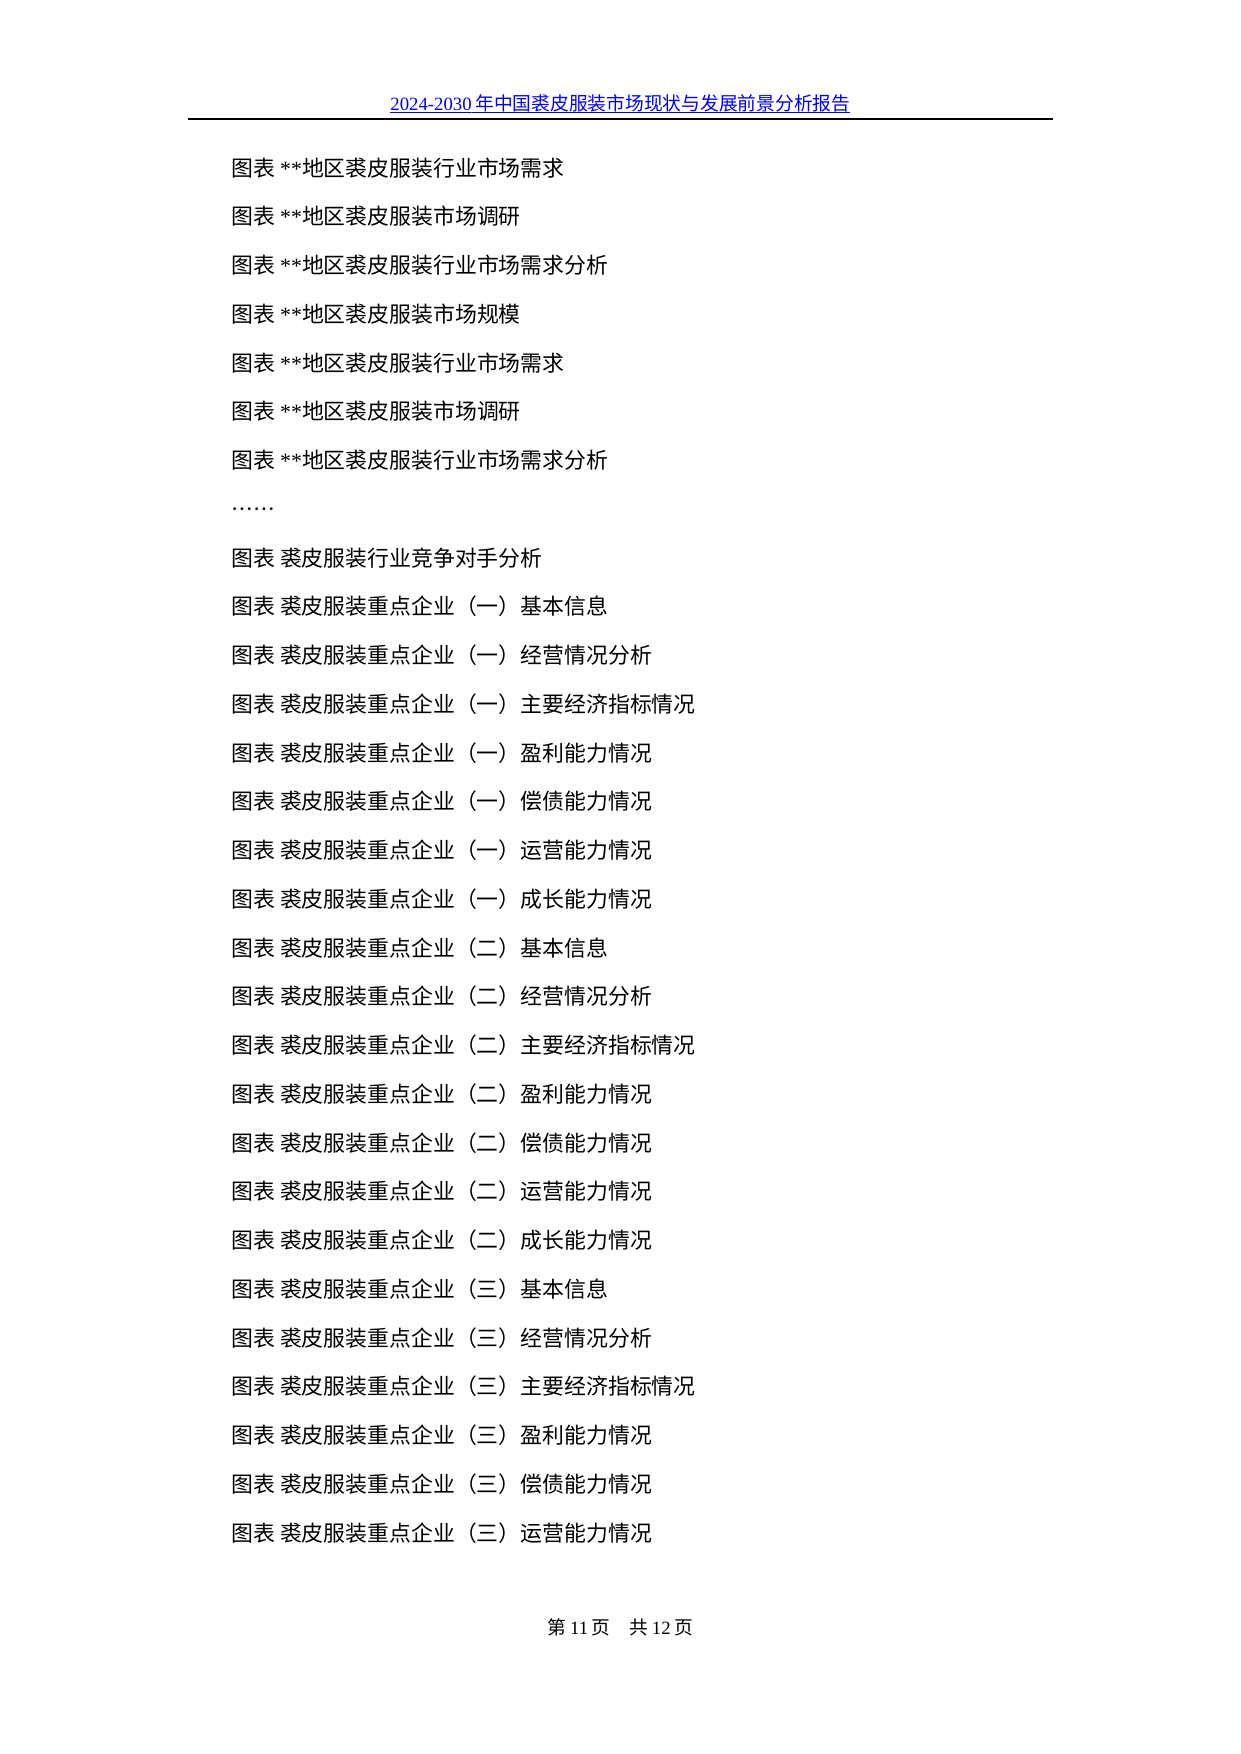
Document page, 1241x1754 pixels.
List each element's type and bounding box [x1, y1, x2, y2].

text [187, 150, 1053, 1548]
